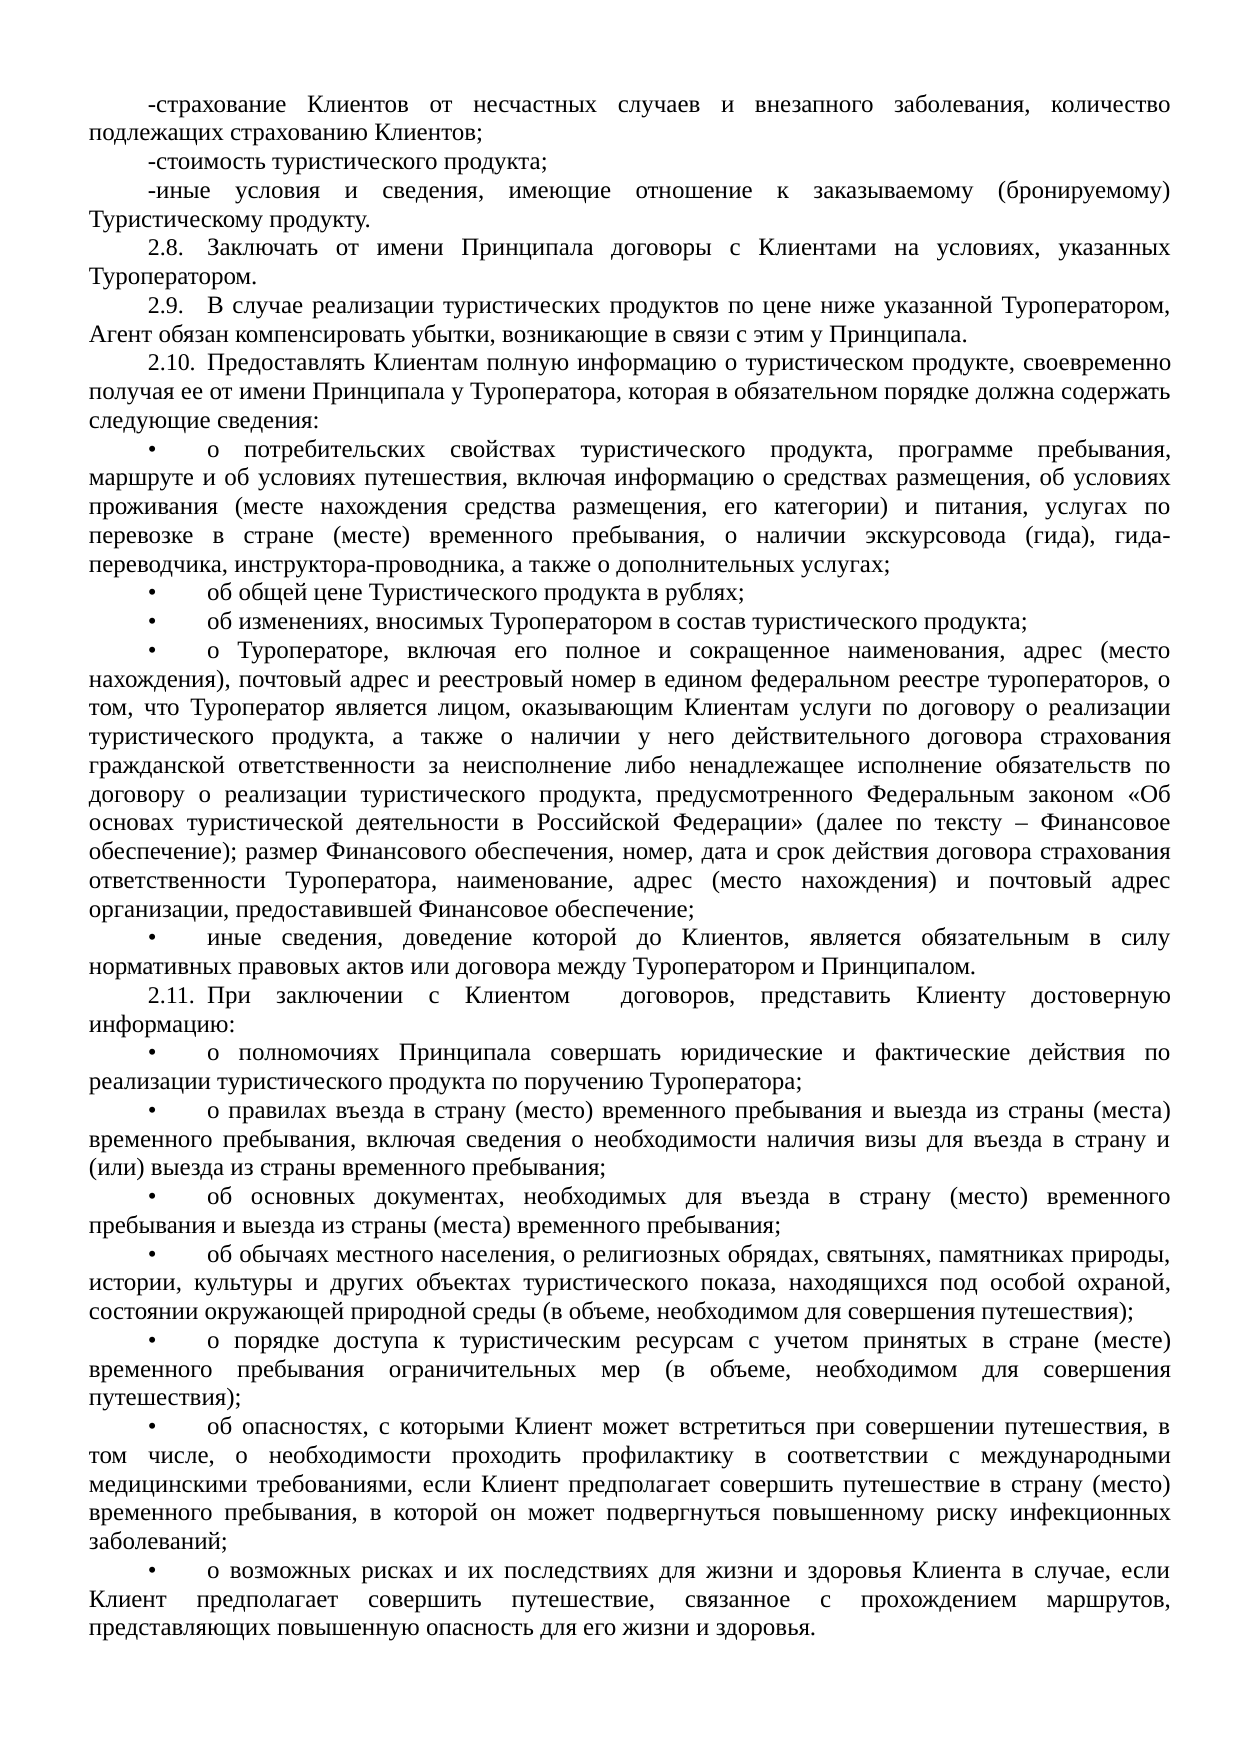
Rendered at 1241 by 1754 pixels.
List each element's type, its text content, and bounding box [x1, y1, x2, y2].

list иные сведения, доведение которой до Клиентов, является обязательным в силу нормативных правовых актов или договора между Туроператором и Принципалом. [89, 922, 1172, 980]
list об основных документах, необходимых для въезда в страну (место) временного пребывания и выезда из страны (места) временного пребывания; [89, 1181, 1172, 1239]
text -иные условия и сведения, имеющие отношение к заказываемому (бронируемому) Туристическому продукту. [89, 175, 1172, 232]
list о порядке доступа к туристическим ресурсам с учетом принятых в стране (месте) временного пребывания ограничительных мер (в объеме, необходимом для совершения путешествия); [89, 1325, 1172, 1411]
list о возможных рисках и их последствиях для жизни и здоровья Клиента в случае, если Клиент предполагает совершить путешествие, связанное с прохождением маршрутов, представляющих повышенную опасность для его жизни и здоровья. [89, 1555, 1172, 1641]
list об общей цене Туристического продукта в рублях; [89, 577, 1172, 606]
text -страхование Клиентов от несчастных случаев и внезапного заболевания, количество подлежащих страхованию Клиентов; [89, 89, 1172, 146]
list В случае реализации туристических продуктов по цене ниже указанной Туроператором, Агент обязан компенсировать убытки, возникающие в связи с этим у Принципала. [89, 290, 1172, 347]
list о потребительских свойствах туристического продукта, программе пребывания, маршруте и об условиях путешествия, включая информацию о средствах размещения, об условиях проживания (месте нахождения средства размещения, его категории) и питания, услугах по перевозке в стране (месте) временного пребывания, о наличии экскурсовода (гида), гида-переводчика, инструктора-проводника, а также о дополнительных услугах; [89, 434, 1172, 577]
list об обычаях местного населения, о религиозных обрядах, святынях, памятниках природы, истории, культуры и других объектах туристического показа, находящихся под особой охраной, состоянии окружающей природной среды (в объеме, необходимом для совершения путешествия); [89, 1239, 1172, 1325]
list При заключении с Клиентом договоров, представить Клиенту достоверную информацию: [89, 980, 1172, 1037]
list о полномочиях Принципала совершать юридические и фактические действия по реализации туристического продукта по поручению Туроператора; [89, 1037, 1172, 1095]
list об изменениях, вносимых Туроператором в состав туристического продукта; [89, 606, 1172, 635]
list о правилах въезда в страну (место) временного пребывания и выезда из страны (места) временного пребывания, включая сведения о необходимости наличия визы для въезда в страну и (или) выезда из страны временного пребывания; [89, 1095, 1172, 1181]
text -стоимость туристического продукта; [89, 146, 1172, 175]
list Предоставлять Клиентам полную информацию о туристическом продукте, своевременно получая ее от имени Принципала у Туроператора, которая в обязательном порядке должна содержать следующие сведения: [89, 347, 1172, 434]
list Заключать от имени Принципала договоры с Клиентами на условиях, указанных Туроператором. [89, 232, 1172, 290]
list о Туроператоре, включая его полное и сокращенное наименования, адрес (место нахождения), почтовый адрес и реестровый номер в едином федеральном реестре туроператоров, о том, что Туроператор является лицом, оказывающим Клиентам услуги по договору о реализации туристического продукта, а также о наличии у него действительного договора страхования гражданской ответственности за неисполнение либо ненадлежащее исполнение обязательств по договору о реализации туристического продукта, предусмотренного Федеральным законом «Об основах туристической деятельности в Российской Федерации» (далее по тексту – Финансовое обеспечение); размер Финансового обеспечения, номер, дата и срок действия договора страхования ответственности Туроператора, наименование, адрес (место нахождения) и почтовый адрес организации, предоставившей Финансовое обеспечение; [89, 635, 1172, 922]
list об опасностях, с которыми Клиент может встретиться при совершении путешествия, в том числе, о необходимости проходить профилактику в соответствии с международными медицинскими требованиями, если Клиент предполагает совершить путешествие в страну (место) временного пребывания, в которой он может подвергнуться повышенному риску инфекционных заболеваний; [89, 1411, 1172, 1555]
